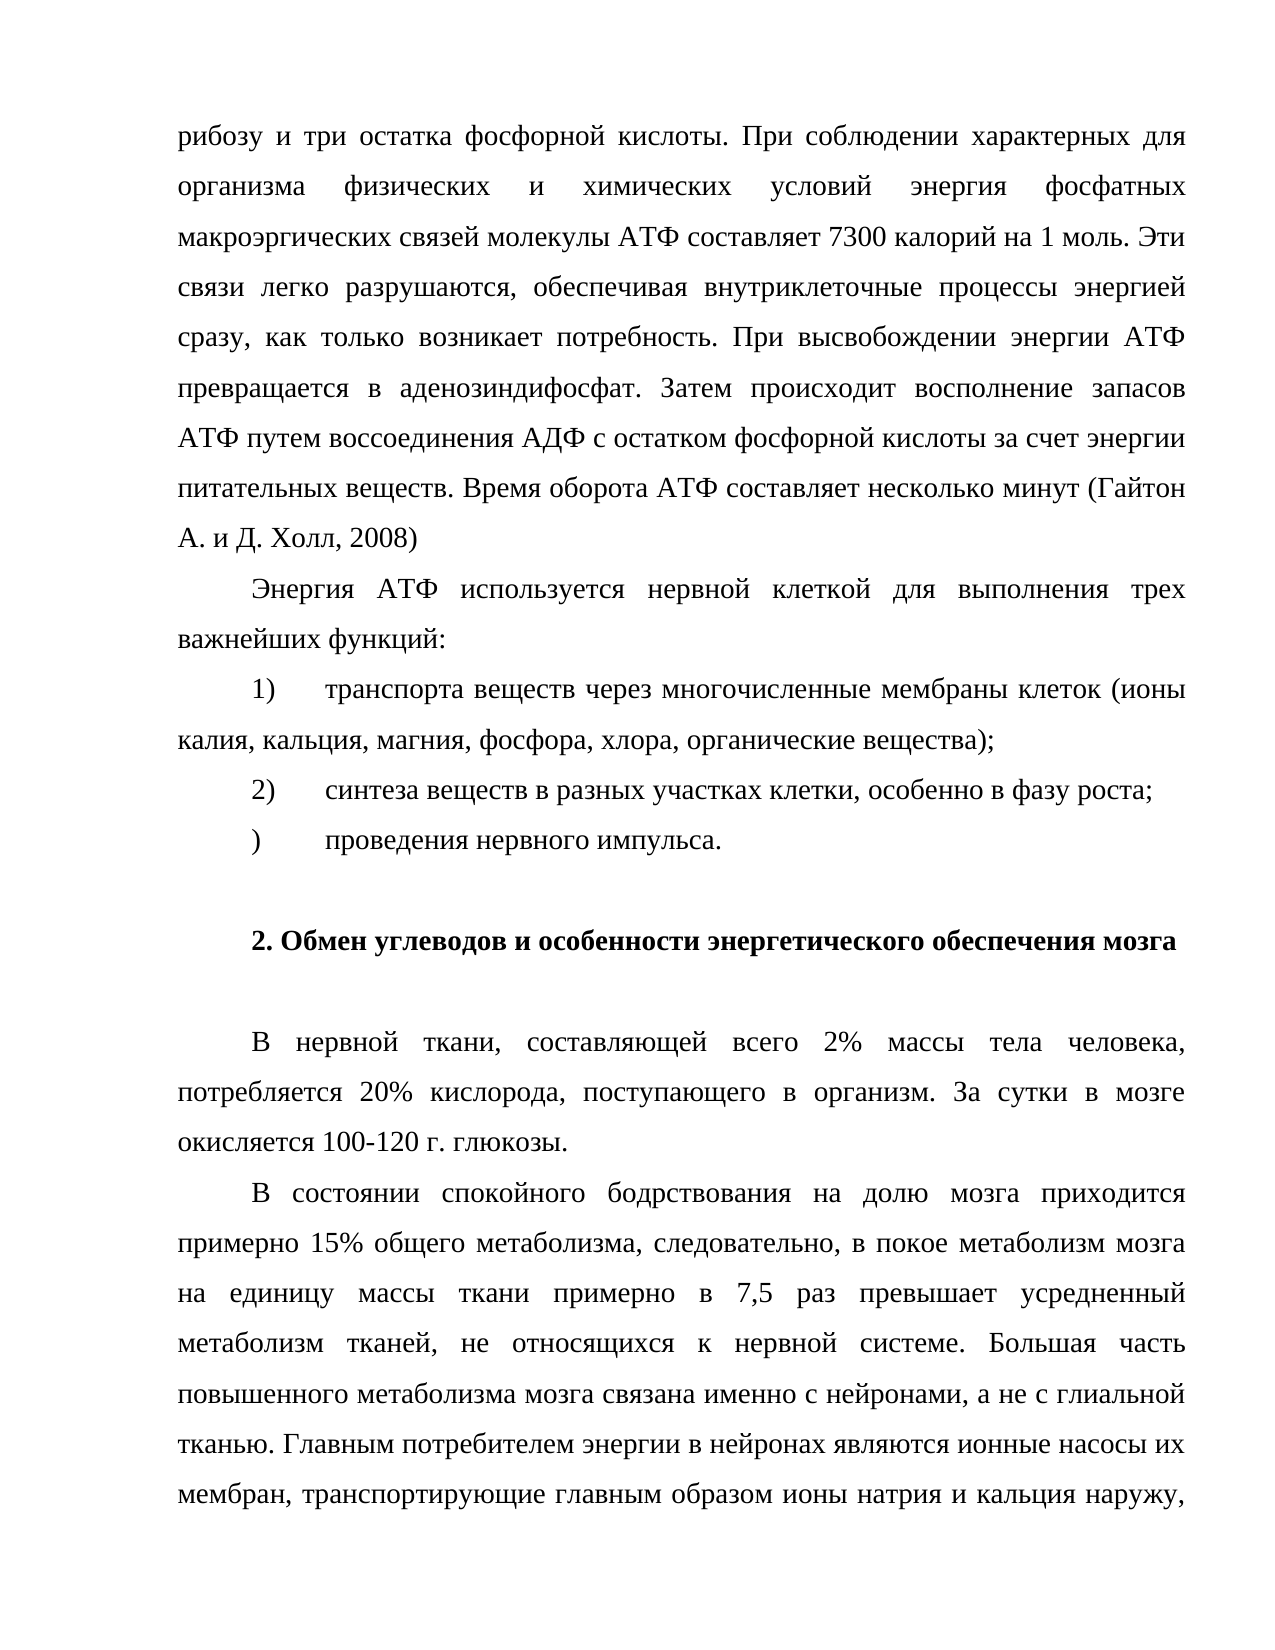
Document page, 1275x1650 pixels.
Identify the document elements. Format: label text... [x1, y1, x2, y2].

text 1) транспорта веществ через многочисленные мембраны клеток (ионы калия, кальция, магния, фосфора, хлора, органические вещества); [177, 672, 1186, 755]
text Энергия АТФ используется нервной клеткой для выполнения трех важнейших функций: [177, 571, 1186, 655]
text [177, 118, 1186, 554]
text ) проведения нервного импульса. [177, 822, 1186, 856]
text 2. Обмен углеводов и особенности энергетического обеспечения мозга [177, 923, 1186, 957]
text В нервной ткани, составляющей всего 2% массы тела человека, потребляется 20% кислорода, поступающего в организм. За сутки в мозге окисляется 100-120 г. глюкозы. [177, 1024, 1186, 1158]
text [177, 1175, 1186, 1510]
text 2) синтеза веществ в разных участках клетки, особенно в фазу роста; [177, 772, 1186, 806]
